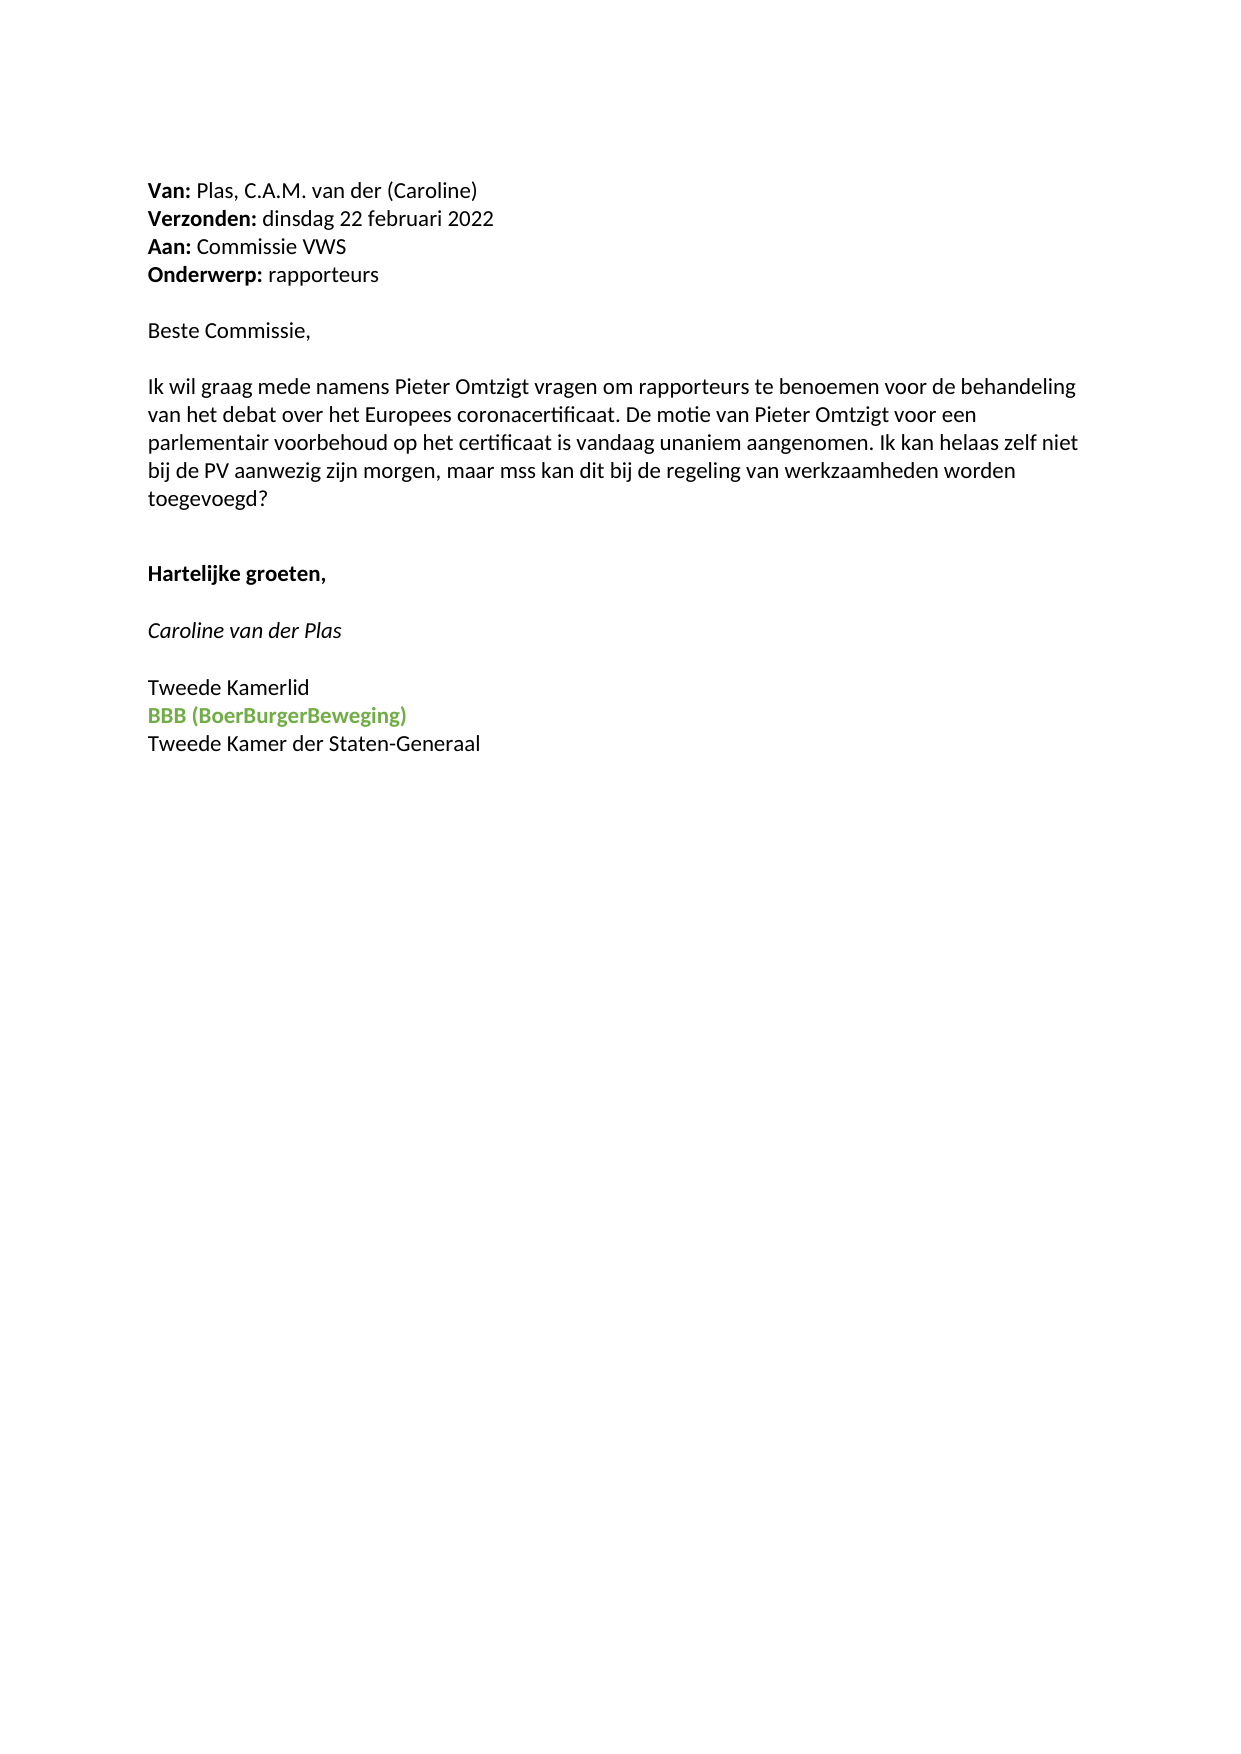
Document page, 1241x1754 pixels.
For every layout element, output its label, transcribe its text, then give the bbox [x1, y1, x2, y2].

text Ik wil graag mede namens Pieter Omtzigt vragen om rapporteurs te benoemen voor de behandeling van het debat over het Europees coronacertificaat. De motie van Pieter Omtzigt voor een parlementair voorbehoud op het certificaat is vandaag unaniem aangenomen. Ik kan helaas zelf niet bij de PV aanwezig zijn morgen, maar mss kan dit bij de regeling van werkzaamheden worden toegevoegd? [148, 372, 1093, 512]
text Beste Commissie, [148, 316, 1093, 344]
text Hartelijke groeten, [148, 559, 1093, 587]
text Tweede Kamerlid BBB (BoerBurgerBeweging) Tweede Kamer der Staten-Generaal [148, 673, 1093, 786]
text Van: Plas, C.A.M. van der (Caroline) Verzonden: dinsdag 22 februari 2022 Aan: Commissie VWS Onderwerp: rapporteurs [148, 176, 1093, 288]
text Caroline van der Plas [148, 616, 1093, 644]
